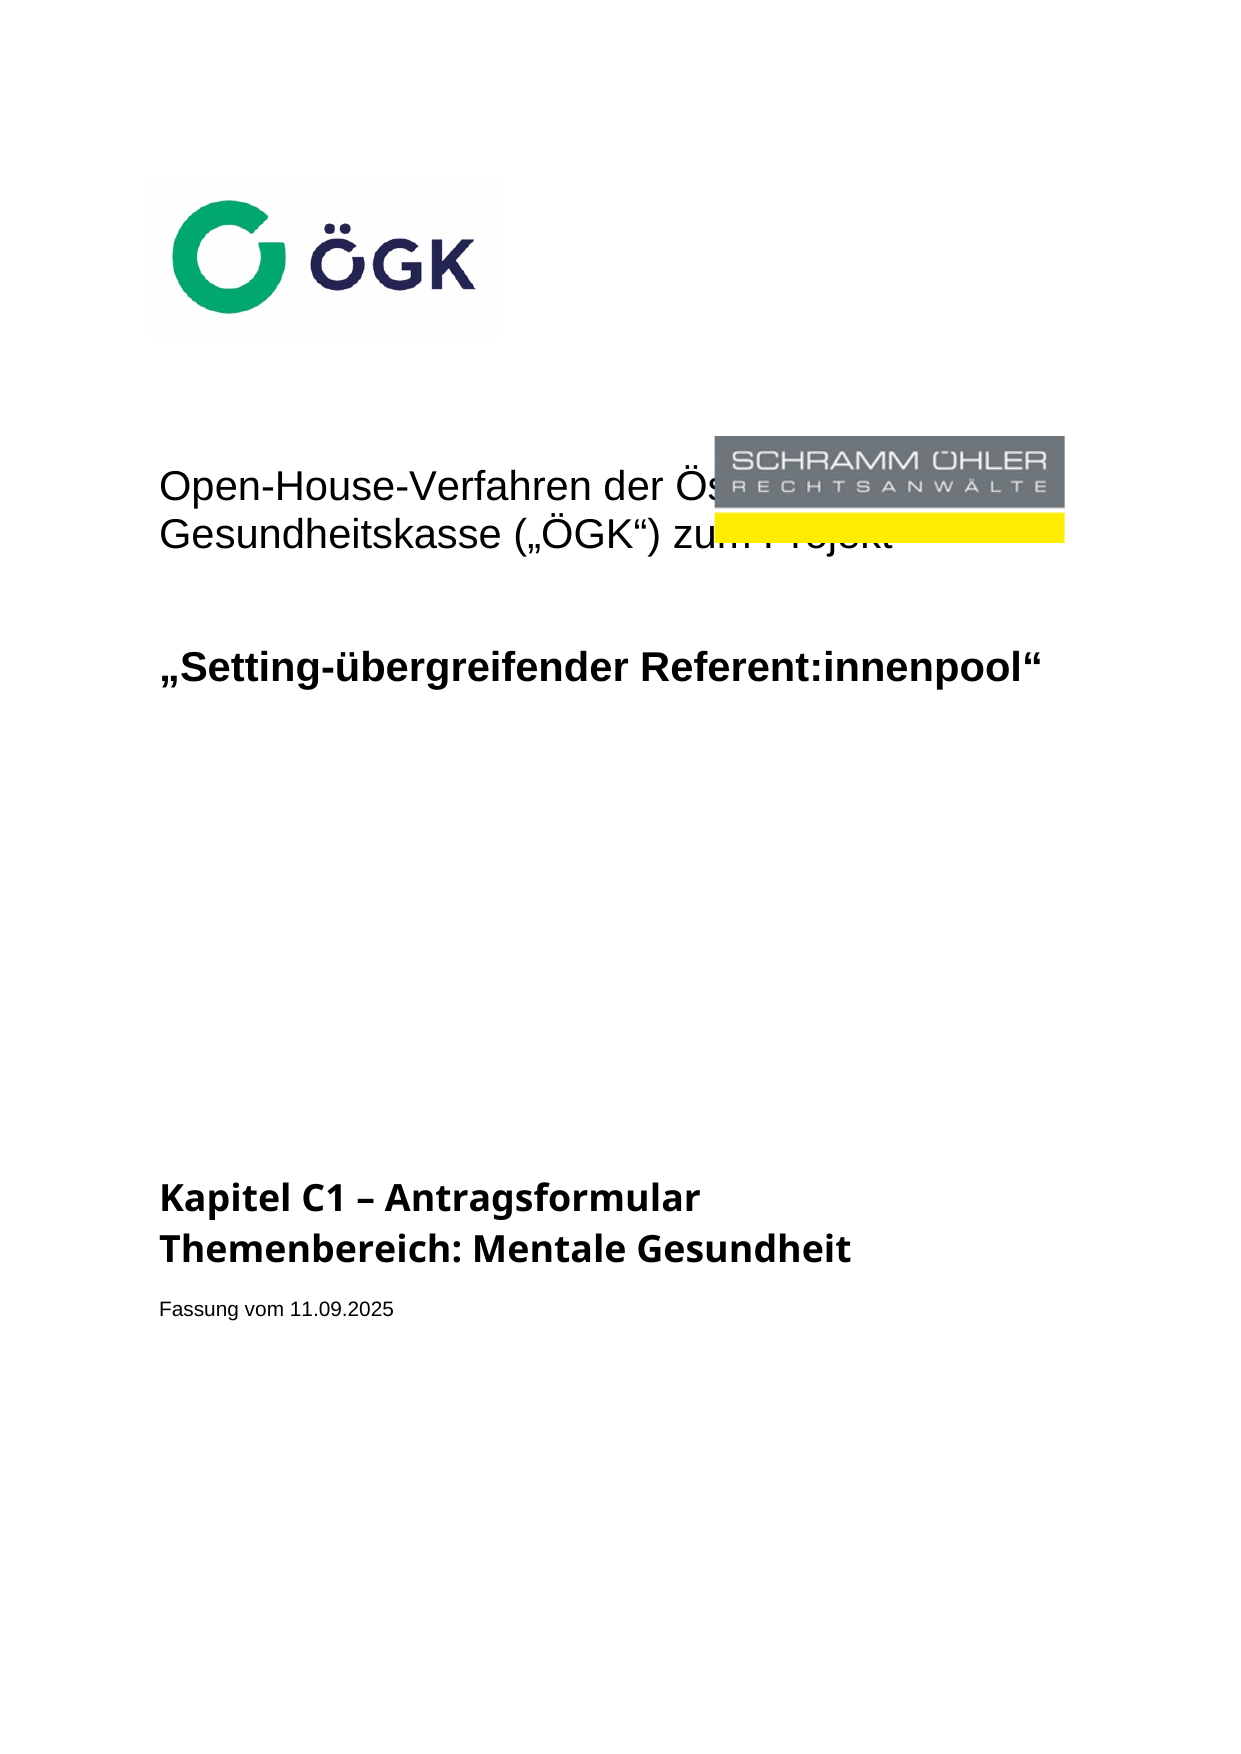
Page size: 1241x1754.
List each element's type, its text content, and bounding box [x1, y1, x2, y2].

table_header [148, 175, 1078, 436]
picture [714, 436, 1065, 543]
picture [147, 175, 500, 338]
table_cell „Setting-übergreifender Referent:innenpool“ [148, 642, 1078, 1069]
table_cell Fassung vom 11.09.2025 [148, 1273, 1078, 1346]
table_cell Kapitel C1 – Antragsformular Themenbereich: Mentale Gesundheit [148, 1069, 1078, 1273]
table_cell Open-House-Verfahren der Österreichischen Gesundheitskasse („ÖGK“) zum Projekt [148, 436, 1078, 642]
